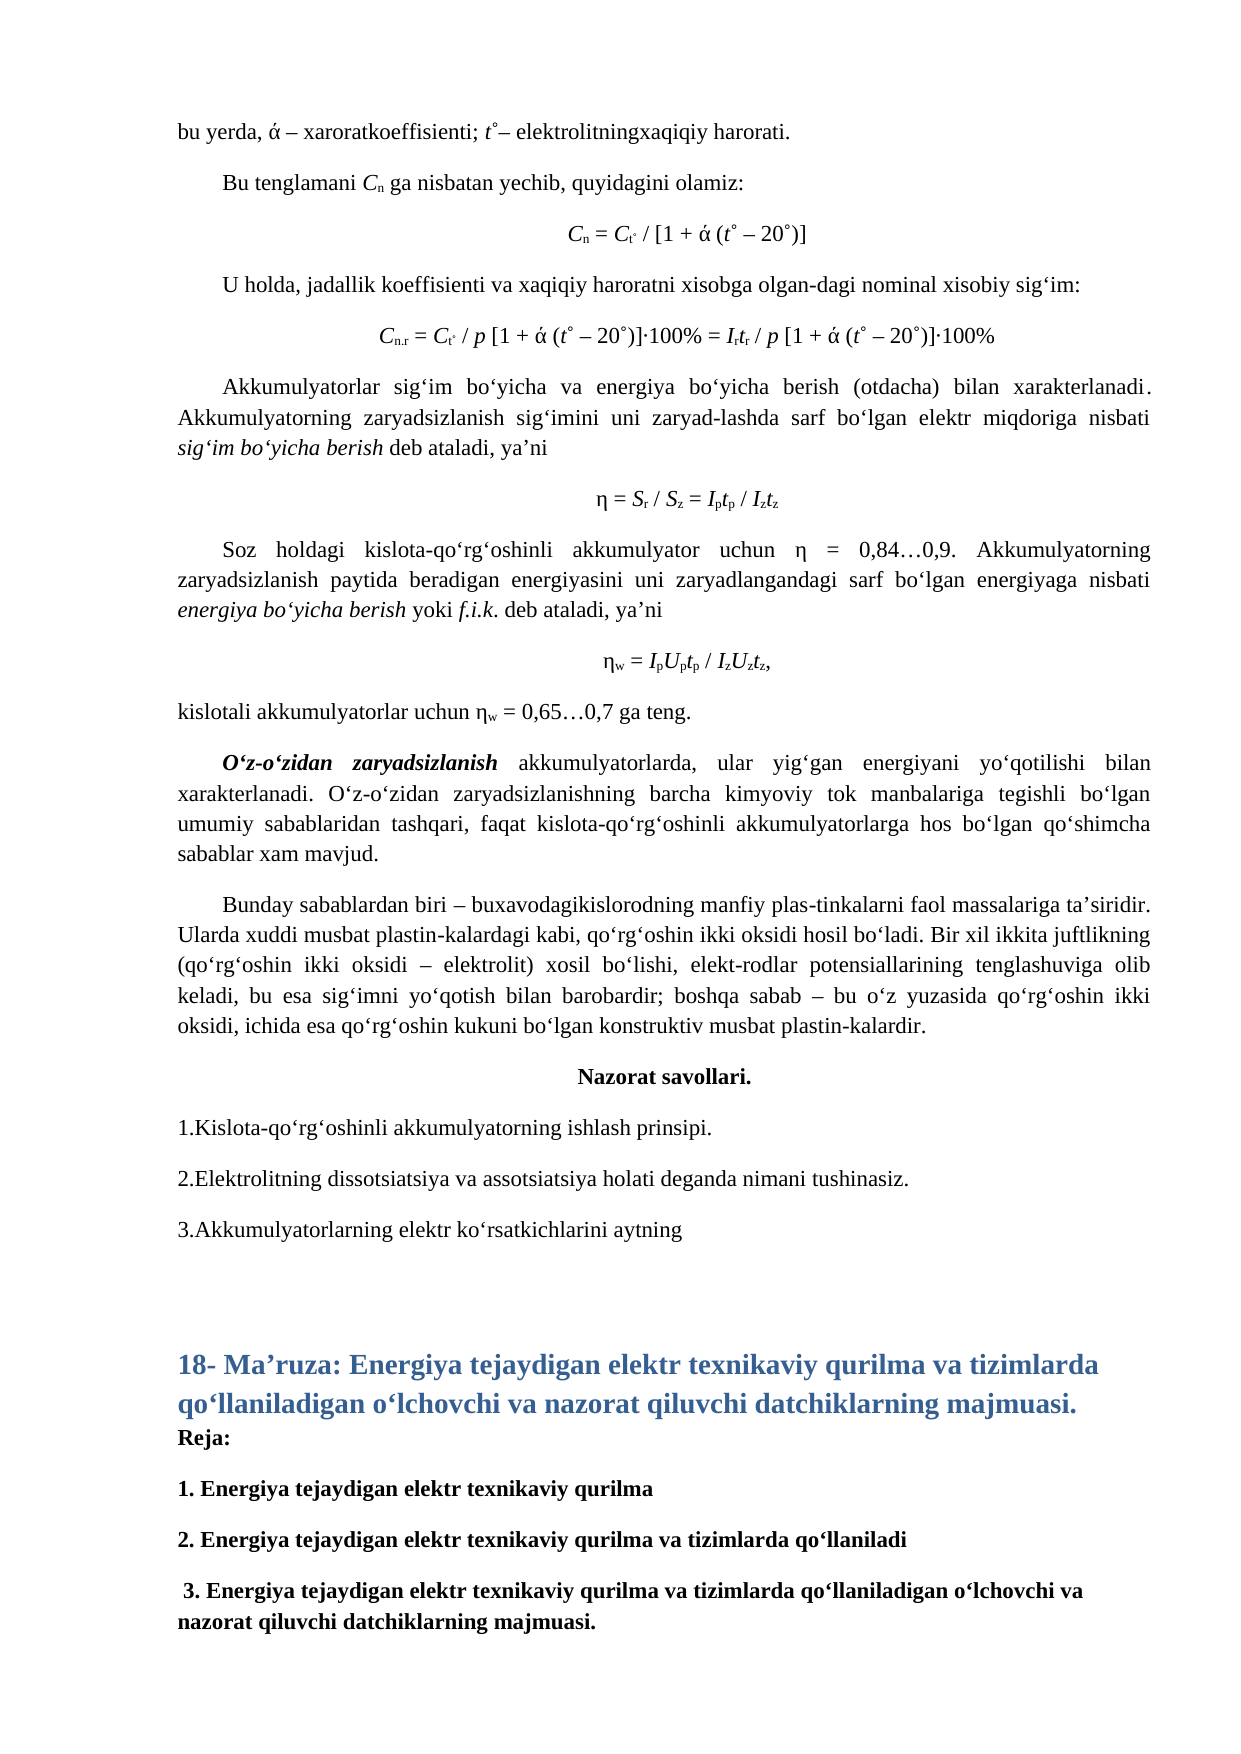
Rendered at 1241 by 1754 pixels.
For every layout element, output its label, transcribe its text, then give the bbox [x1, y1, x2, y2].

text Bu tenglamani Cn ga nisbatan yechib, quyidagini olamiz: [177, 169, 1152, 196]
text Cn.r = Ct˚ / p [1 + ά (t˚ – 20˚)]∙100% = Irtr / p [1 + ά (t˚ – 20˚)]∙100% [177, 322, 1152, 349]
text Bunday sabablardan biri – buxavodagikislorodning manfiy plas-tinkalarni faol massalariga ta’siridir. Ularda xuddi musbat plastin-kalardagi kabi, qo‘rg‘oshin ikki oksidi hosil bo‘ladi. Bir xil ikkita juftlikning (qo‘rg‘oshin ikki oksidi – elektrolit) xosil bo‘lishi, elekt-rodlar potensiallarining tenglashuviga olib keladi, bu esa sig‘imni yo‘qotish bilan barobardir; boshqa sabab – bu o‘z yuzasida qo‘rg‘oshin ikki oksidi, ichida esa qo‘rg‘oshin kukuni bo‘lgan konstruktiv musbat plastin-kalardir. [177, 891, 1152, 1038]
text 3. Energiya tejaydigan elektr texnikaviy qurilma va tizimlarda qo‘llaniladigan o‘lchovchi va nazorat qiluvchi datchiklarning majmuasi. [177, 1577, 1152, 1634]
text 2. Energiya tejaydigan elektr texnikaviy qurilma va tizimlarda qo‘llaniladi [177, 1526, 1152, 1553]
text kislotali akkumulyatorlar uchun ηw = 0,65…0,7 ga teng. [177, 698, 1152, 725]
text ηw = IpUptp / IzUztz, [177, 647, 1152, 674]
text bu yerda, ά – xaroratkoeffisienti; t˚– elektrolitningxaqiqiy harorati. [177, 118, 1152, 144]
text Akkumulyatorlar sig‘im bo‘yicha va energiya bo‘yicha berish (otdacha) bilan xarakterlanadi. Akkumulyatorning zaryadsizlanish sig‘imini uni zaryad-lashda sarf bo‘lgan elektr miqdoriga nisbati sig‘im bo‘yicha berish deb ataladi, ya’ni [177, 373, 1152, 460]
text O‘z-o‘zidan zaryadsizlanish akkumulyatorlarda, ular yig‘gan energiyani yo‘qotilishi bilan xarakterlanadi. O‘z-o‘zidan zaryadsizlanishning barcha kimyoviy tok manbalariga tegishli bo‘lgan umumiy sabablaridan tashqari, faqat kislota-qo‘rg‘oshinli akkumulyatorlarga hos bo‘lgan qo‘shimcha sabablar xam mavjud. [177, 749, 1152, 866]
text Soz holdagi kislota-qo‘rg‘oshinli akkumulyator uchun η = 0,84…0,9. Akkumulyatorning zaryadsizlanish paytida beradigan energiyasini uni zaryadlangandagi sarf bo‘lgan energiyaga nisbati energiya bo‘yicha berish yoki f.i.k. deb ataladi, ya’ni [177, 536, 1152, 623]
text U holda, jadallik koeffisienti va xaqiqiy haroratni xisobga olgan-dagi nominal xisobiy sig‘im: [177, 271, 1152, 298]
subtitle 18- Ma’ruza: Energiya tejaydigan elektr texnikaviy qurilma va tizimlarda qo‘llaniladigan o‘lchovchi va nazorat qiluvchi datchiklarning majmuasi. [177, 1347, 1152, 1419]
text Nazorat savollari. [177, 1063, 1152, 1089]
text 1.Kislota-qo‘rg‘oshinli akkumulyatorning ishlash prinsipi. [177, 1114, 1152, 1140]
text Reja: [177, 1424, 1152, 1451]
text Cn = Ct˚ / [1 + ά (t˚ – 20˚)] [177, 220, 1152, 247]
text 1. Energiya tejaydigan elektr texnikaviy qurilma [177, 1475, 1152, 1502]
text 3.Akkumulyatorlarning elektr ko‘rsatkichlarini aytning [177, 1216, 1152, 1242]
text 2.Elektrolitning dissotsiatsiya va assotsiatsiya holati deganda nimani tushinasiz. [177, 1165, 1152, 1191]
text η = Sr / Sz = Iptp / Iztz [177, 485, 1152, 511]
